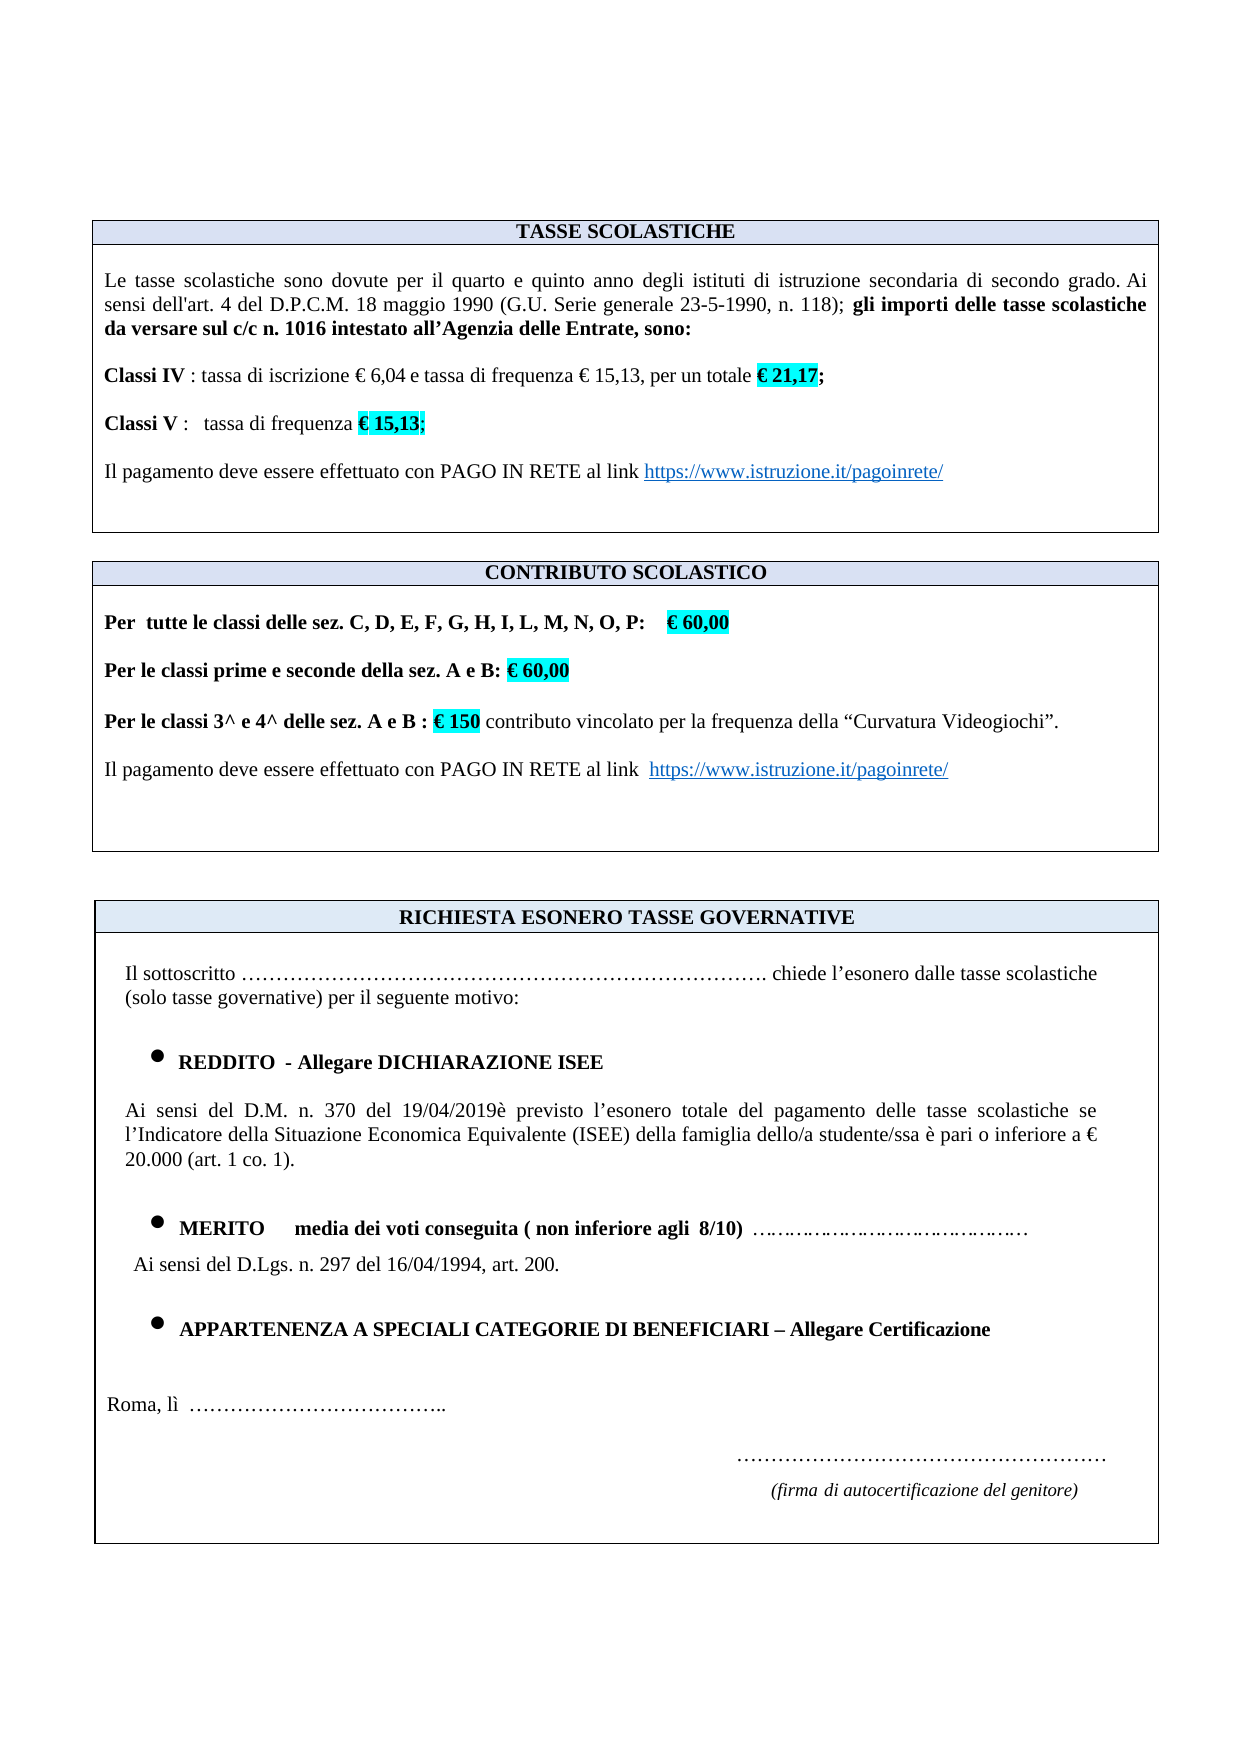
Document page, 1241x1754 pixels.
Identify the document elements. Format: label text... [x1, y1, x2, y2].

table_cell Il sottoscritto …………………………………………………………………. chiede l’esonero dalle tasse scolastiche (solo tasse governative) per il seguente motivo:  REDDITO - Allegare DICHIARAZIONE ISEE Ai sensi del D.M. n. 370 del 19/04/2019è previsto l’esonero totale del pagamento delle tasse scolastiche se l’Indicatore della Situazione Economica Equivalente (ISEE) della famiglia dello/a studente/ssa è pari o inferiore a € 20.000 (art. 1 co. 1).  MERITO media dei voti conseguita ( non inferiore agli 8/10) ……………………………………… Ai sensi del D.Lgs. n. 297 del 16/04/1994, art. 200.  APPARTENENZA A SPECIALI CATEGORIE DI BENEFICIARI – Allegare Certificazione Roma, lì ……………………………….. ……………………………………………… (firma di autocertificazione del genitore) [96, 933, 1158, 1542]
table_header TASSE SCOLASTICHE [93, 221, 1158, 244]
table_header CONTRIBUTO SCOLASTICO [93, 562, 1158, 585]
table_header RICHIESTA ESONERO TASSE GOVERNATIVE [96, 901, 1158, 932]
table_cell Per tutte le classi delle sez. C, D, E, F, G, H, I, L, M, N, O, P: € 60,00 Per le classi prime e seconde della sez. A e B: € 60,00 Per le classi 3^ e 4^ delle sez. A e B : € 150 contributo vincolato per la frequenza della “Curvatura Videogiochi”. Il pagamento deve essere effettuato con PAGO IN RETE al link https://www.istruzione.it/pagoinrete/ [93, 586, 1158, 851]
table_cell Le tasse scolastiche sono dovute per il quarto e quinto anno degli istituti di istruzione secondaria di secondo grado. Ai sensi dell'art. 4 del D.P.C.M. 18 maggio 1990 (G.U. Serie generale 23-5-1990, n. 118); gli importi delle tasse scolastiche da versare sul c/c n. 1016 intestato all’Agenzia delle Entrate, sono: Classi IV : tassa di iscrizione € 6,04 e tassa di frequenza € 15,13, per un totale € 21,17; Classi V : tassa di frequenza € 15,13; Il pagamento deve essere effettuato con PAGO IN RETE al link https://www.istruzione.it/pagoinrete/ [93, 245, 1158, 532]
